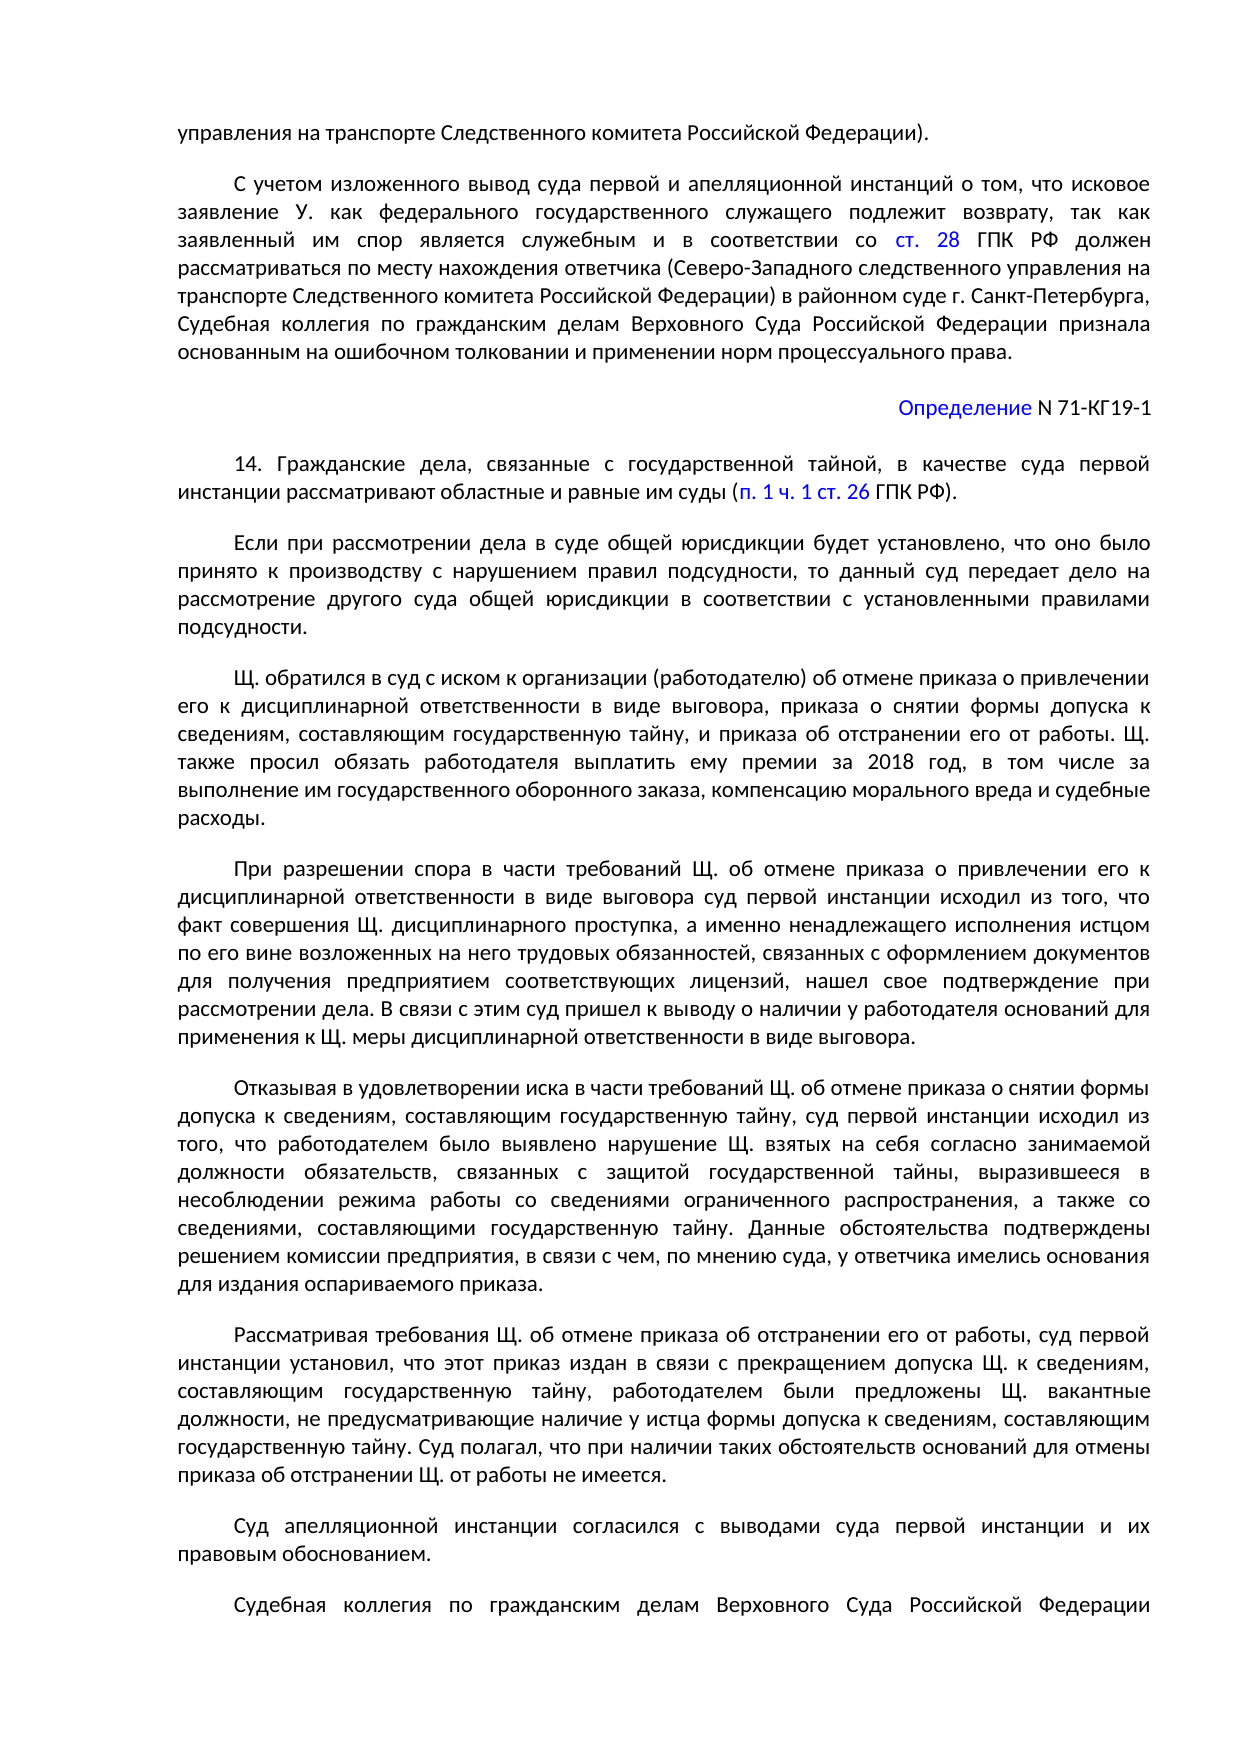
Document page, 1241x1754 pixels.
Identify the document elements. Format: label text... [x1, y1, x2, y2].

text Определение N 71-КГ19-1 [177, 393, 1152, 421]
text Рассматривая требования Щ. об отмене приказа об отстранении его от работы, суд первой инстанции установил, что этот приказ издан в связи с прекращением допуска Щ. к сведениям, составляющим государственную тайну, работодателем были предложены Щ. вакантные должности, не предусматривающие наличие у истца формы допуска к сведениям, составляющим государственную тайну. Суд полагал, что при наличии таких обстоятельств оснований для отмены приказа об отстранении Щ. от работы не имеется. [177, 1320, 1152, 1488]
text С учетом изложенного вывод суда первой и апелляционной инстанций о том, что исковое заявление У. как федерального государственного служащего подлежит возврату, так как заявленный им спор является служебным и в соответствии со ст. 28 ГПК РФ должен рассматриваться по месту нахождения ответчика (Северо-Западного следственного управления на транспорте Следственного комитета Российской Федерации) в районном суде г. Санкт-Петербурга, Судебная коллегия по гражданским делам Верховного Суда Российской Федерации признала основанным на ошибочном толковании и применении норм процессуального права. [177, 169, 1152, 365]
text Щ. обратился в суд с иском к организации (работодателю) об отмене приказа о привлечении его к дисциплинарной ответственности в виде выговора, приказа о снятии формы допуска к сведениям, составляющим государственную тайну, и приказа об отстранении его от работы. Щ. также просил обязать работодателя выплатить ему премии за 2018 год, в том числе за выполнение им государственного оборонного заказа, компенсацию морального вреда и судебные расходы. [177, 663, 1152, 831]
text При разрешении спора в части требований Щ. об отмене приказа о привлечении его к дисциплинарной ответственности в виде выговора суд первой инстанции исходил из того, что факт совершения Щ. дисциплинарного проступка, а именно ненадлежащего исполнения истцом по его вине возложенных на него трудовых обязанностей, связанных с оформлением документов для получения предприятием соответствующих лицензий, нашел свое подтверждение при рассмотрении дела. В связи с этим суд пришел к выводу о наличии у работодателя оснований для применения к Щ. меры дисциплинарной ответственности в виде выговора. [177, 854, 1152, 1050]
text Отказывая в удовлетворении иска в части требований Щ. об отмене приказа о снятии формы допуска к сведениям, составляющим государственную тайну, суд первой инстанции исходил из того, что работодателем было выявлено нарушение Щ. взятых на себя согласно занимаемой должности обязательств, связанных с защитой государственной тайны, выразившееся в несоблюдении режима работы со сведениями ограниченного распространения, а также со сведениями, составляющими государственную тайну. Данные обстоятельства подтверждены решением комиссии предприятия, в связи с чем, по мнению суда, у ответчика имелись основания для издания оспариваемого приказа. [177, 1073, 1152, 1297]
text Если при рассмотрении дела в суде общей юрисдикции будет установлено, что оно было принято к производству с нарушением правил подсудности, то данный суд передает дело на рассмотрение другого суда общей юрисдикции в соответствии с установленными правилами подсудности. [177, 528, 1152, 640]
text Суд апелляционной инстанции согласился с выводами суда первой инстанции и их правовым обоснованием. [177, 1511, 1152, 1567]
text 14. Гражданские дела, связанные с государственной тайной, в качестве суда первой инстанции рассматривают областные и равные им суды (п. 1 ч. 1 ст. 26 ГПК РФ). [177, 449, 1152, 505]
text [177, 1590, 1152, 1618]
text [177, 118, 1152, 146]
